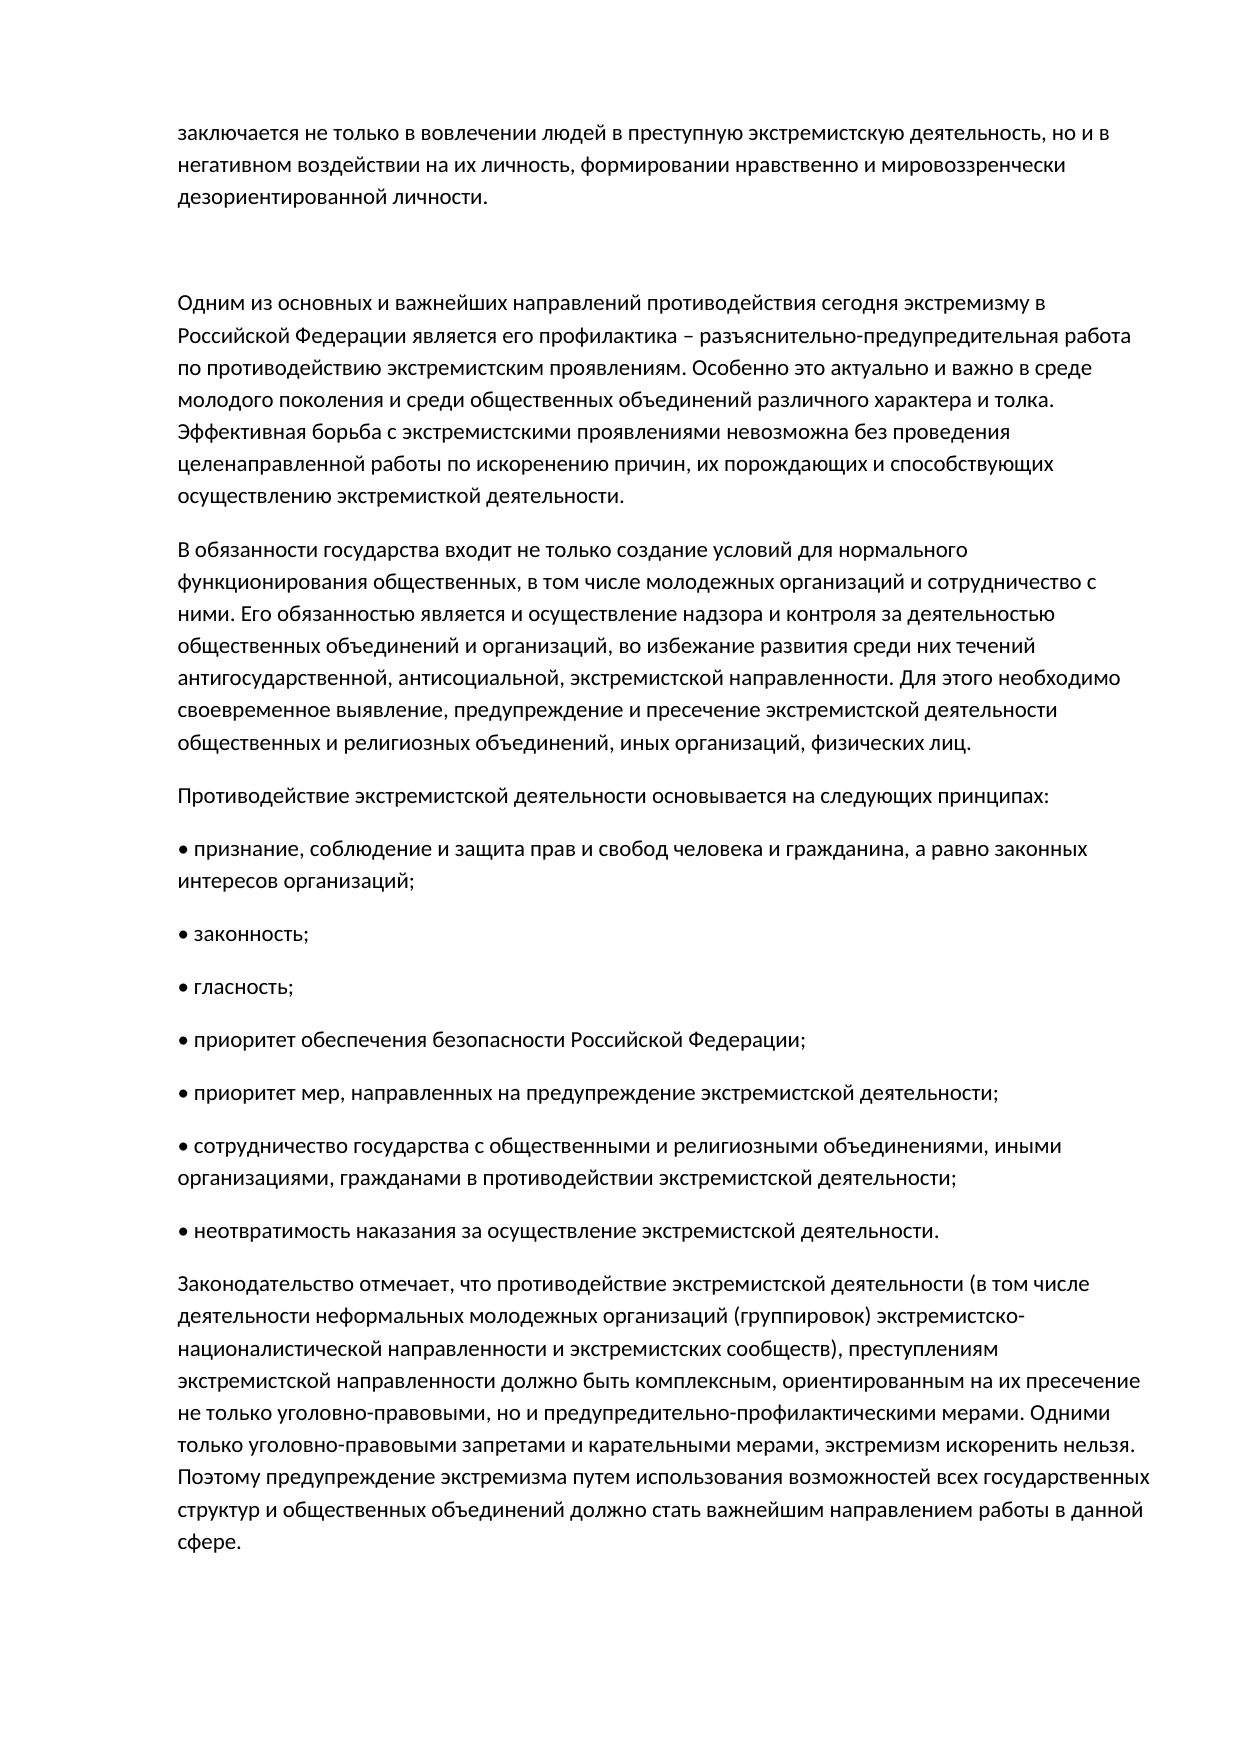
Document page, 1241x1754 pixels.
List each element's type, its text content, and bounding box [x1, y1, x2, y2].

text Законодательство отмечает, что противодействие экстремистской деятельности (в том числе деятельности неформальных молодежных организаций (группировок) экстремистско-националистической направленности и экстремистских сообществ), преступлениям экстремистской направленности должно быть комплексным, ориентированным на их пресечение не только уголовно-правовыми, но и предупредительно-профилактическими мерами. Одними только уголовно-правовыми запретами и карательными мерами, экстремизм искоренить нельзя. Поэтому предупреждение экстремизма путем использования возможностей всех государственных структур и общественных объединений должно стать важнейшим направлением работы в данной сфере. [177, 1269, 1152, 1555]
text Одним из основных и важнейших направлений противодействия сегодня экстремизму в Российской Федерации является его профилактика – разъяснительно-предупредительная работа по противодействию экстремистским проявлениям. Особенно это актуально и важно в среде молодого поколения и среди общественных объединений различного характера и толка. Эффективная борьба с экстремистскими проявлениями невозможна без проведения целенаправленной работы по искоренению причин, их порождающих и способствующих осуществлению экстремисткой деятельности. [177, 288, 1152, 510]
text • приоритет мер, направленных на предупреждение экстремистской деятельности; [177, 1078, 1152, 1106]
text • неотвратимость наказания за осуществление экстремистской деятельности. [177, 1216, 1152, 1244]
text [177, 118, 1152, 211]
text • признание, соблюдение и защита прав и свобод человека и гражданина, а равно законных интересов организаций; [177, 834, 1152, 894]
text • сотрудничество государства с общественными и религиозными объединениями, иными организациями, гражданами в противодействии экстремистской деятельности; [177, 1131, 1152, 1191]
text Противодействие экстремистской деятельности основывается на следующих принципах: [177, 781, 1152, 809]
text • законность; [177, 919, 1152, 947]
text В обязанности государства входит не только создание условий для нормального функционирования общественных, в том числе молодежных организаций и сотрудничество с ними. Его обязанностью является и осуществление надзора и контроля за деятельностью общественных объединений и организаций, во избежание развития среди них течений антигосударственной, антисоциальной, экстремистской направленности. Для этого необходимо своевременное выявление, предупреждение и пресечение экстремистской деятельности общественных и религиозных объединений, иных организаций, физических лиц. [177, 535, 1152, 756]
text • приоритет обеспечения безопасности Российской Федерации; [177, 1025, 1152, 1053]
text • гласность; [177, 972, 1152, 1000]
